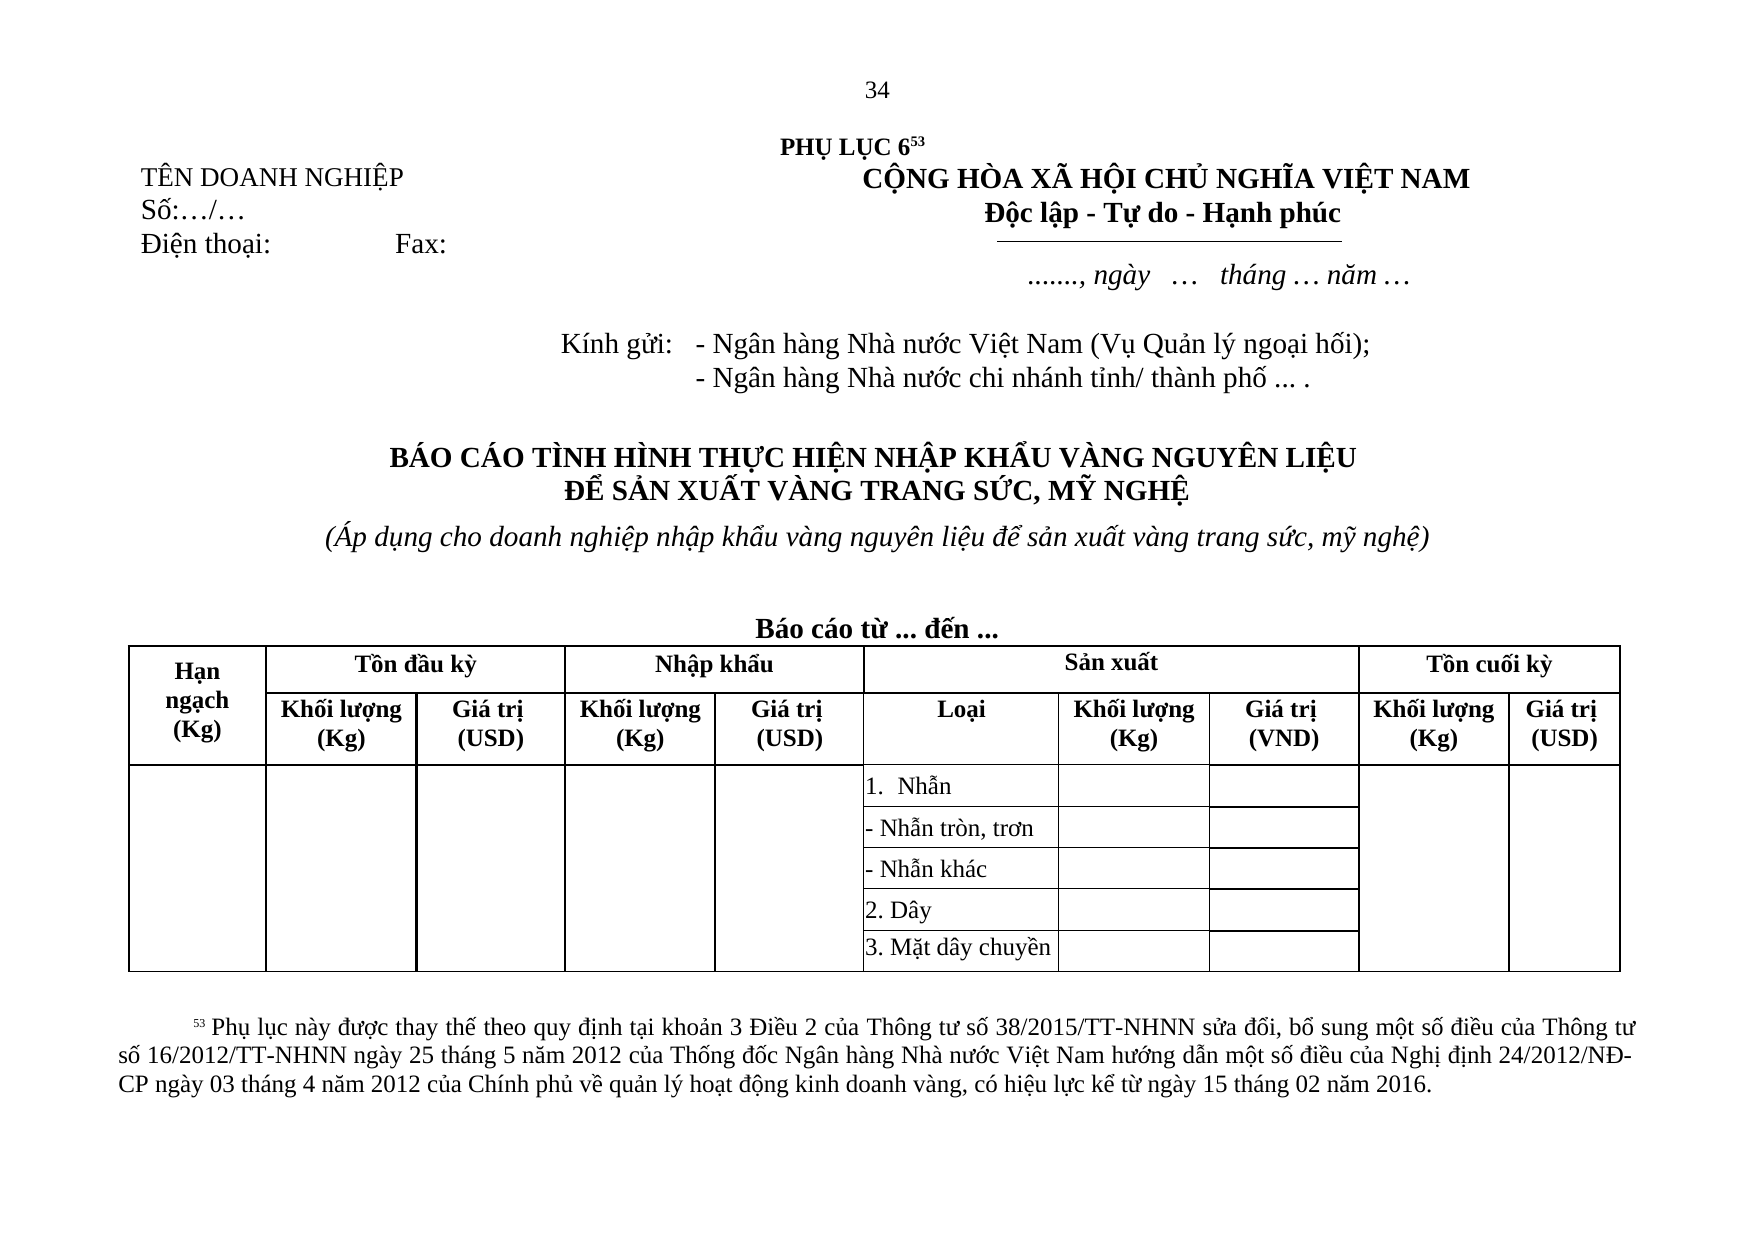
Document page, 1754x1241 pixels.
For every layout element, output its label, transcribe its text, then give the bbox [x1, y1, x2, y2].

table_cell [1059, 889, 1209, 929]
table_cell 3. Mặt dây chuyền [864, 931, 1058, 971]
table_header Tồn cuối kỳ [1360, 647, 1619, 692]
table_cell [1360, 766, 1508, 971]
table_cell [566, 766, 714, 971]
table_cell [1510, 766, 1619, 971]
table_cell - Nhẫn tròn, trơn [864, 807, 1058, 847]
table_cell Khối lượng (Kg) [267, 694, 415, 764]
table_cell [130, 766, 265, 971]
text BÁO CÁO TÌNH HÌNH THỰC HIỆN NHẬP KHẨU VÀNG NGUYÊN LIỆU ĐỂ SẢN XUẤT VÀNG TRANG SỨC, MỸ NGHỆ [118, 440, 1636, 507]
table_cell [716, 766, 863, 971]
table_header PHỤ LỤC 6 CỘNG HÒA XÃ HỘI CHỦ NGHĨA VIỆT NAM Độc lập - Tự do - Hạnh phúc ......., ngày … tháng … năm … [769, 133, 1564, 293]
table_cell [1059, 765, 1209, 806]
table_cell [267, 766, 415, 971]
table_cell Khối lượng (Kg) [566, 694, 714, 764]
table_header - Ngân hàng Nhà nước Việt Nam (Vụ Quản lý ngoại hối); - Ngân hàng Nhà nước chi nhánh tỉnh/ thành phố ... . [684, 327, 1595, 427]
text (Áp dụng cho doanh nghiệp nhập khẩu vàng nguyên liệu để sản xuất vàng trang sức, mỹ nghệ) [118, 519, 1636, 553]
table_cell Giá trị (VND) [1210, 694, 1358, 764]
table_cell [1210, 849, 1358, 888]
table_cell Nhẫn [864, 765, 1058, 806]
table_cell Loại [864, 694, 1058, 764]
table_cell Giá trị (USD) [716, 694, 863, 764]
table_cell [1210, 932, 1358, 971]
table_header Hạn ngạch (Kg) [130, 647, 265, 764]
table_cell [1210, 808, 1358, 847]
table_cell 2. Dây [864, 889, 1058, 929]
text Báo cáo từ ... đến ... [118, 611, 1636, 645]
table_cell [1059, 931, 1209, 971]
table_header TÊN DOANH NGHIỆP Số:…/… Điện thoại: Fax: [129, 133, 768, 293]
table_cell Khối lượng (Kg) [1059, 694, 1209, 764]
table_cell - Nhẫn khác [864, 848, 1058, 888]
table_cell [1059, 848, 1209, 888]
table_header Nhập khẩu [566, 647, 863, 692]
table_header Kính gửi: [129, 327, 684, 427]
table_cell Giá trị (USD) [1510, 694, 1619, 764]
table_cell Khối lượng (Kg) [1360, 694, 1508, 764]
table_cell [1059, 807, 1209, 847]
table_header Tồn đầu kỳ [267, 647, 564, 692]
table_header Sản xuất [865, 647, 1358, 692]
table_cell [1210, 766, 1358, 806]
table_cell [1210, 890, 1358, 929]
table_cell [418, 766, 564, 971]
table_cell Giá trị (USD) [418, 694, 564, 764]
